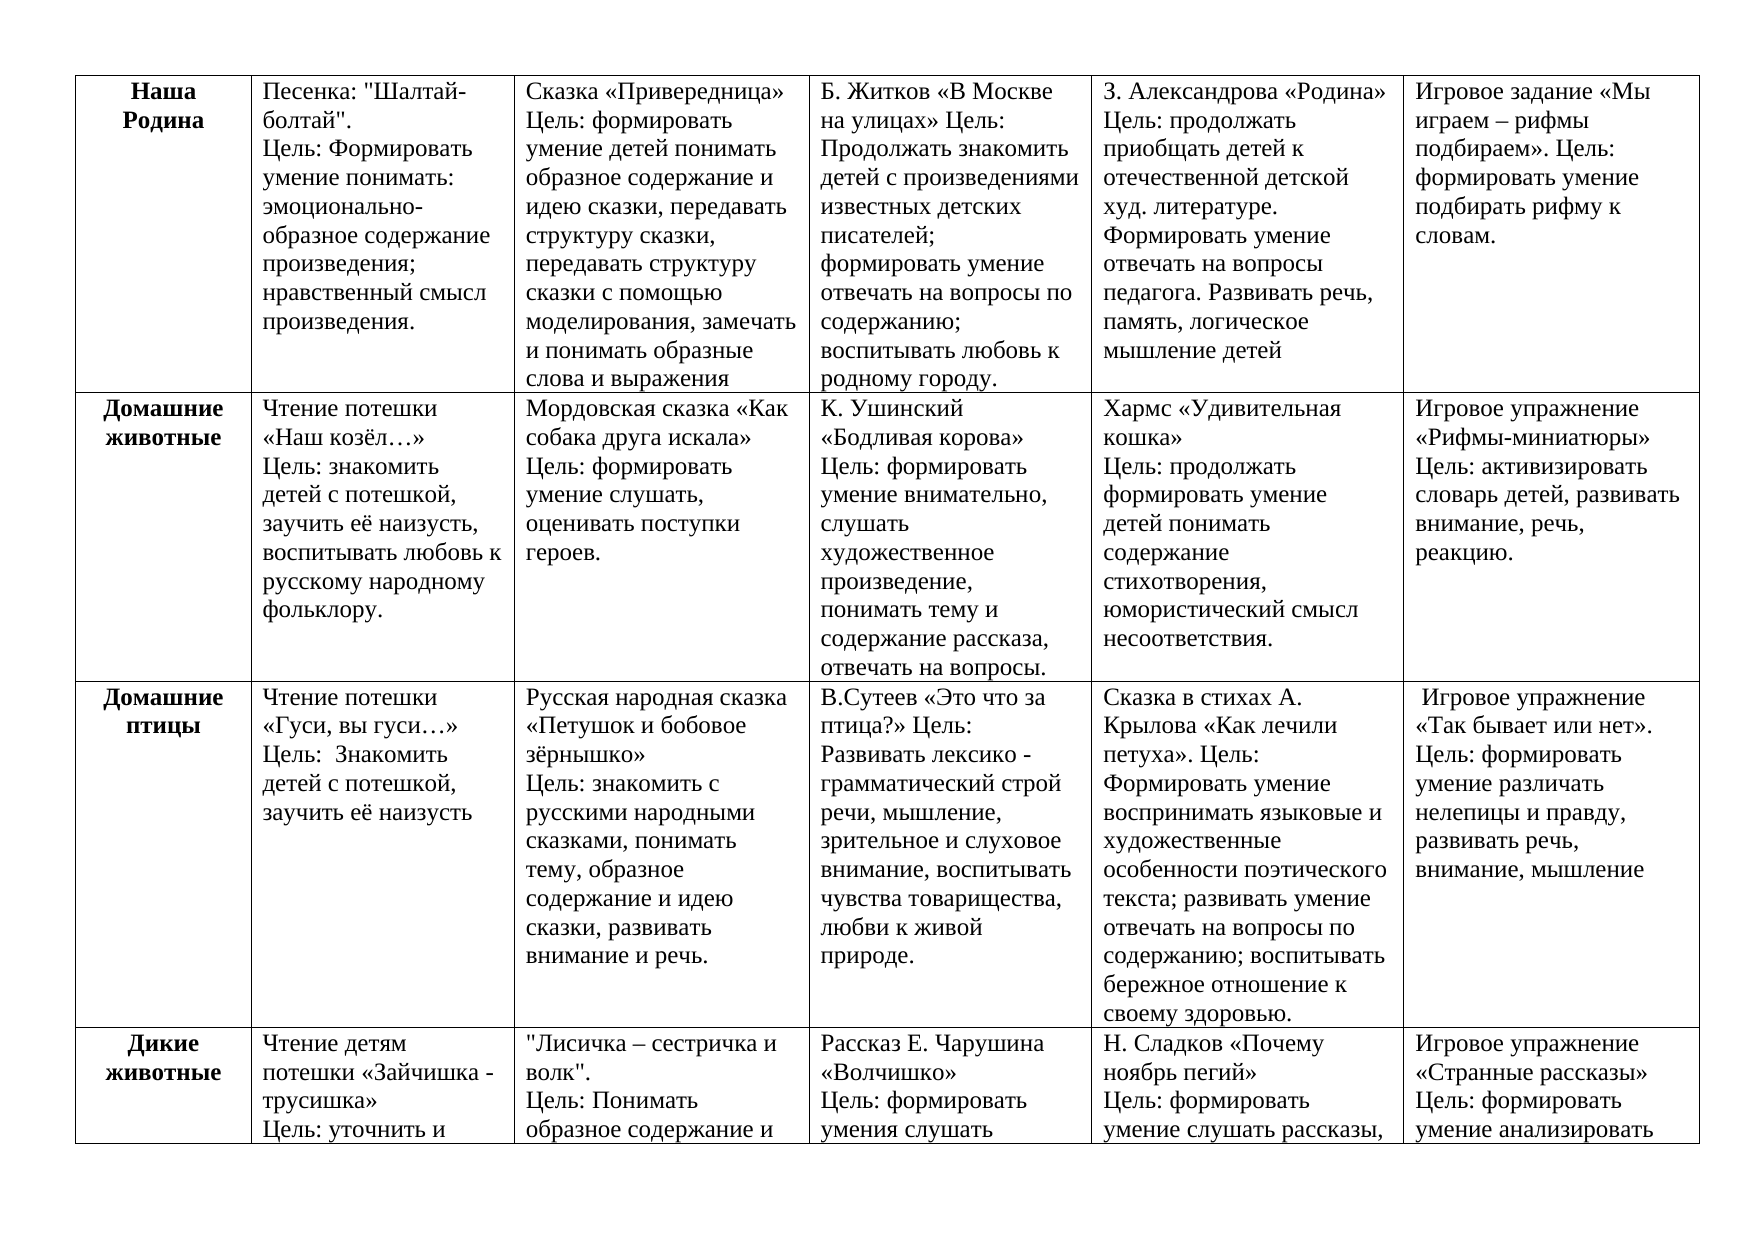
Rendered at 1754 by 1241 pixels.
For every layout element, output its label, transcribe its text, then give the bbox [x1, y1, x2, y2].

table_cell Игровое упражнение «Так бывает или нет». Цель: формировать умение различать нелепицы и правду, развивать речь, внимание, мышление [1404, 682, 1699, 1027]
table_cell Сказка «Привередница» Цель: формировать умение детей понимать образное содержание и идею сказки, передавать структуру сказки, передавать структуру сказки с помощью моделирования, замечать и понимать образные слова и выражения [515, 76, 809, 392]
table_cell Хармс «Удивительная кошка» Цель: продолжать формировать умение детей понимать содержание стихотворения, юмористический смысл несоответствия. [1092, 393, 1403, 681]
table_cell Дикие животные [76, 1028, 251, 1143]
table_cell Б. Житков «В Москве на улицах» Цель: Продолжать знакомить детей с произведениями известных детских писателей; формировать умение отвечать на вопросы по содержанию; воспитывать любовь к родному городу. [810, 76, 1091, 392]
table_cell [515, 1028, 809, 1143]
table_cell Чтение потешки «Гуси, вы гуси…» Цель: Знакомить детей с потешкой, заучить её наизусть [252, 682, 514, 1027]
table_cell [1404, 1028, 1699, 1143]
table_cell Наша Родина [76, 76, 251, 392]
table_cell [810, 1028, 1091, 1143]
table_cell Мордовская сказка «Как собака друга искала» Цель: формировать умение слушать, оценивать поступки героев. [515, 393, 809, 681]
table_cell Домашние животные [76, 393, 251, 681]
table_cell Песенка: "Шалтай- болтай". Цель: Формировать умение понимать: эмоционально-образное содержание произведения; нравственный смысл произведения. [252, 76, 514, 392]
table_cell З. Александрова «Родина» Цель: продолжать приобщать детей к отечественной детской худ. литературе. Формировать умение отвечать на вопросы педагога. Развивать речь, память, логическое мышление детей [1092, 76, 1403, 392]
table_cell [1092, 1028, 1403, 1143]
table_cell Игровое задание «Мы играем – рифмы подбираем». Цель: формировать умение подбирать рифму к словам. [1404, 76, 1699, 392]
table_cell Русская народная сказка «Петушок и бобовое зёрнышко» Цель: знакомить с русскими народными сказками, понимать тему, образное содержание и идею сказки, развивать внимание и речь. [515, 682, 809, 1027]
table_cell К. Ушинский «Бодливая корова» Цель: формировать умение внимательно, слушать художественное произведение, понимать тему и содержание рассказа, отвечать на вопросы. [810, 393, 1091, 681]
table_cell В.Сутеев «Это что за птица?» Цель: Развивать лексико - грамматический строй речи, мышление, зрительное и слуховое внимание, воспитывать чувства товарищества, любви к живой природе. [810, 682, 1091, 1027]
table_cell Чтение потешки «Наш козёл…» Цель: знакомить детей с потешкой, заучить её наизусть, воспитывать любовь к русскому народному фольклору. [252, 393, 514, 681]
table_cell Домашние птицы [76, 682, 251, 1027]
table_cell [252, 1028, 514, 1143]
table_cell Игровое упражнение «Рифмы-миниатюры» Цель: активизировать словарь детей, развивать внимание, речь, реакцию. [1404, 393, 1699, 681]
table_cell Сказка в стихах А. Крылова «Как лечили петуха». Цель: Формировать умение воспринимать языковые и художественные особенности поэтического текста; развивать умение отвечать на вопросы по содержанию; воспитывать бережное отношение к своему здоровью. [1092, 682, 1403, 1027]
